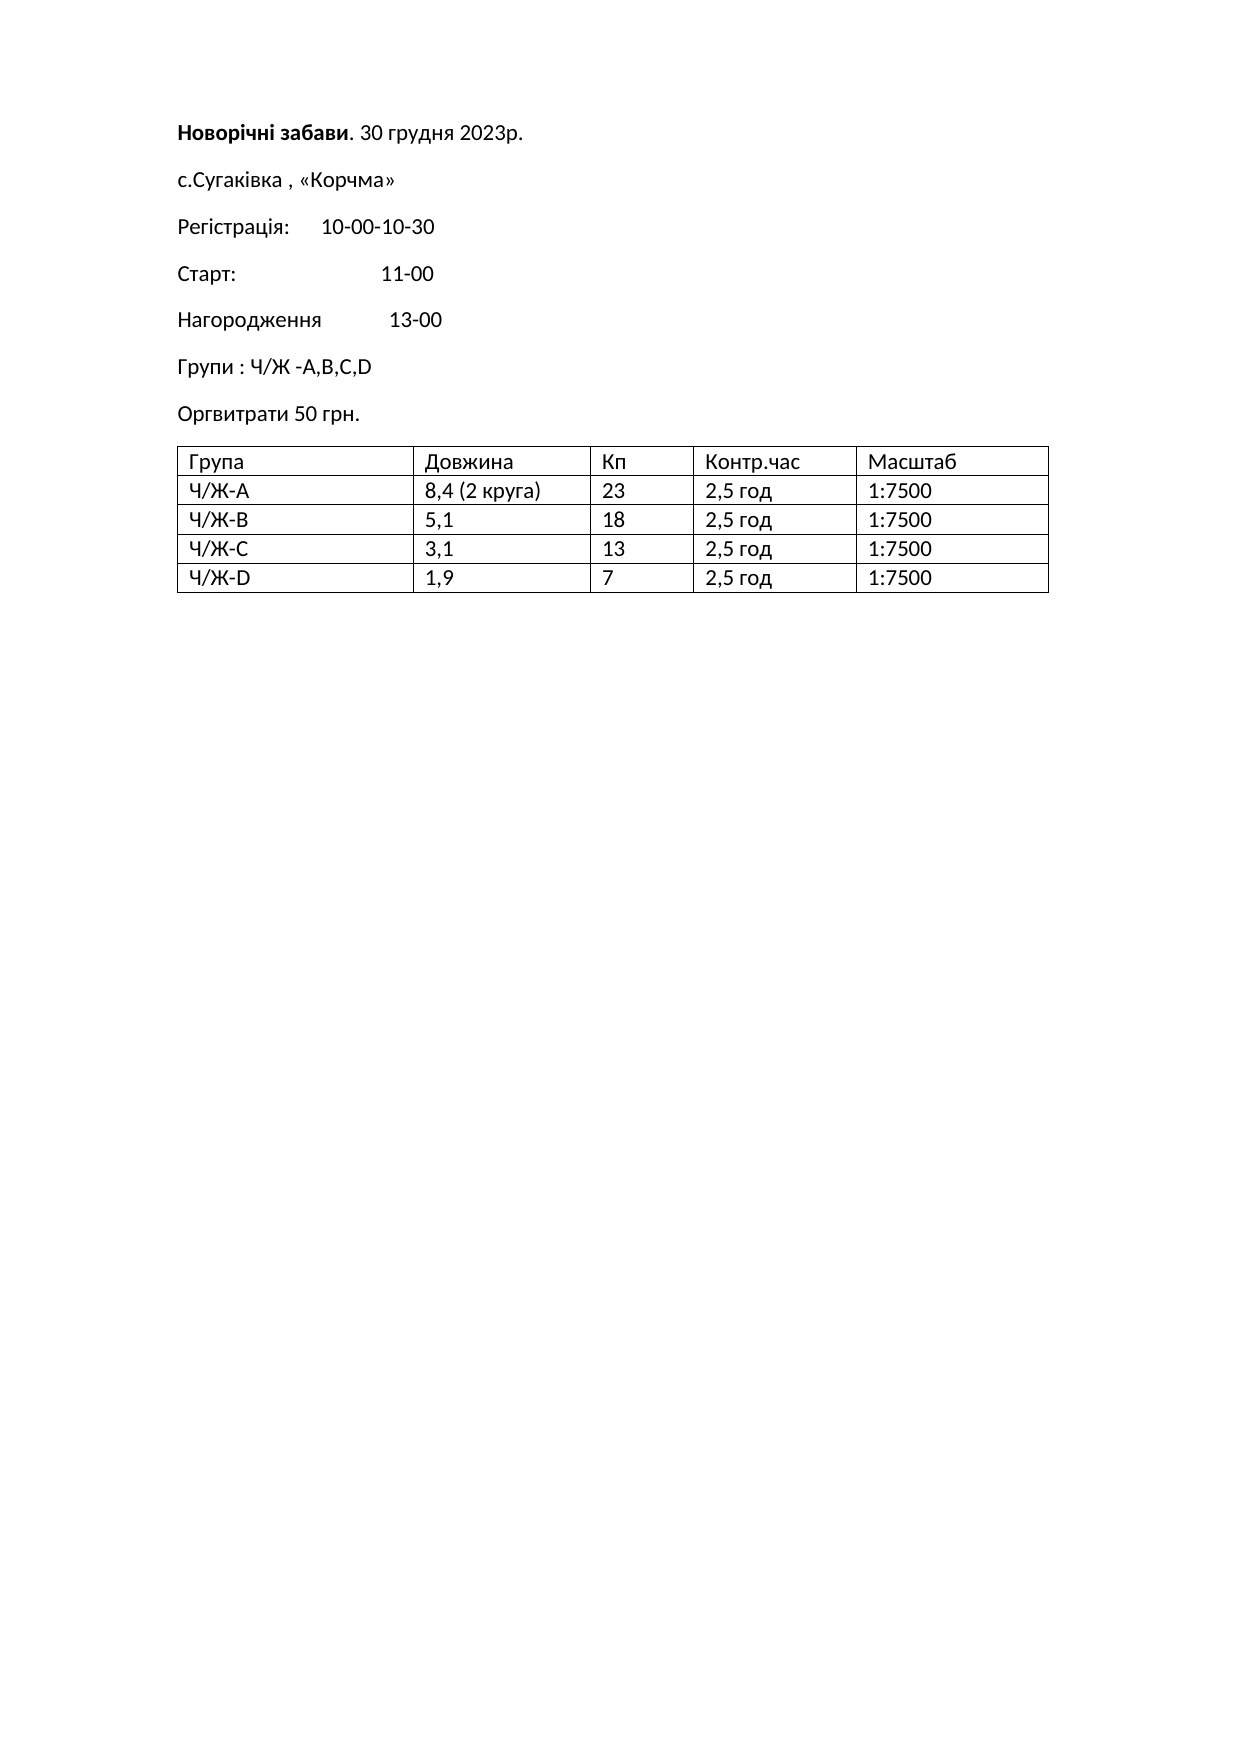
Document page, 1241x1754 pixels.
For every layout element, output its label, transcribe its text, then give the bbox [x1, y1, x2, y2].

table_cell 2,5 год [694, 476, 856, 504]
table_cell 1:7500 [857, 535, 1048, 562]
table_header Довжина [414, 447, 590, 475]
text с.Сугаківка , «Корчма» [177, 165, 1152, 193]
table_cell 2,5 год [694, 535, 856, 562]
table_cell 13 [591, 535, 693, 562]
table_header Масштаб [857, 447, 1048, 475]
table_cell 3,1 [414, 535, 590, 562]
text Групи : Ч/Ж -А,В,С,D [177, 352, 1152, 381]
table_cell Ч/Ж-А [178, 476, 413, 504]
table_cell Ч/Ж-С [178, 535, 413, 562]
table_header Група [178, 447, 413, 475]
table_cell 1:7500 [857, 505, 1048, 533]
text Оргвитрати 50 грн. [177, 399, 1152, 427]
table_cell 18 [591, 505, 693, 533]
text Нагородження 13-00 [177, 306, 1152, 334]
table_cell 1,9 [414, 564, 590, 592]
table_cell Ч/Ж-В [178, 505, 413, 533]
table_cell 5,1 [414, 505, 590, 533]
table_header Кп [591, 447, 693, 475]
table_header Контр.час [694, 447, 856, 475]
table_cell 2,5 год [694, 505, 856, 533]
table_cell 23 [591, 476, 693, 504]
text Регістрація: 10-00-10-30 [177, 212, 1152, 240]
text Старт: 11-00 [177, 259, 1152, 287]
table_cell Ч/Ж-D [178, 564, 413, 592]
table_cell 8,4 (2 круга) [414, 476, 590, 504]
text Новорічні забави. 30 грудня 2023р. [177, 118, 1152, 146]
table_cell 2,5 год [694, 564, 856, 592]
table_cell 1:7500 [857, 476, 1048, 504]
table_cell 7 [591, 564, 693, 592]
table_cell 1:7500 [857, 564, 1048, 592]
